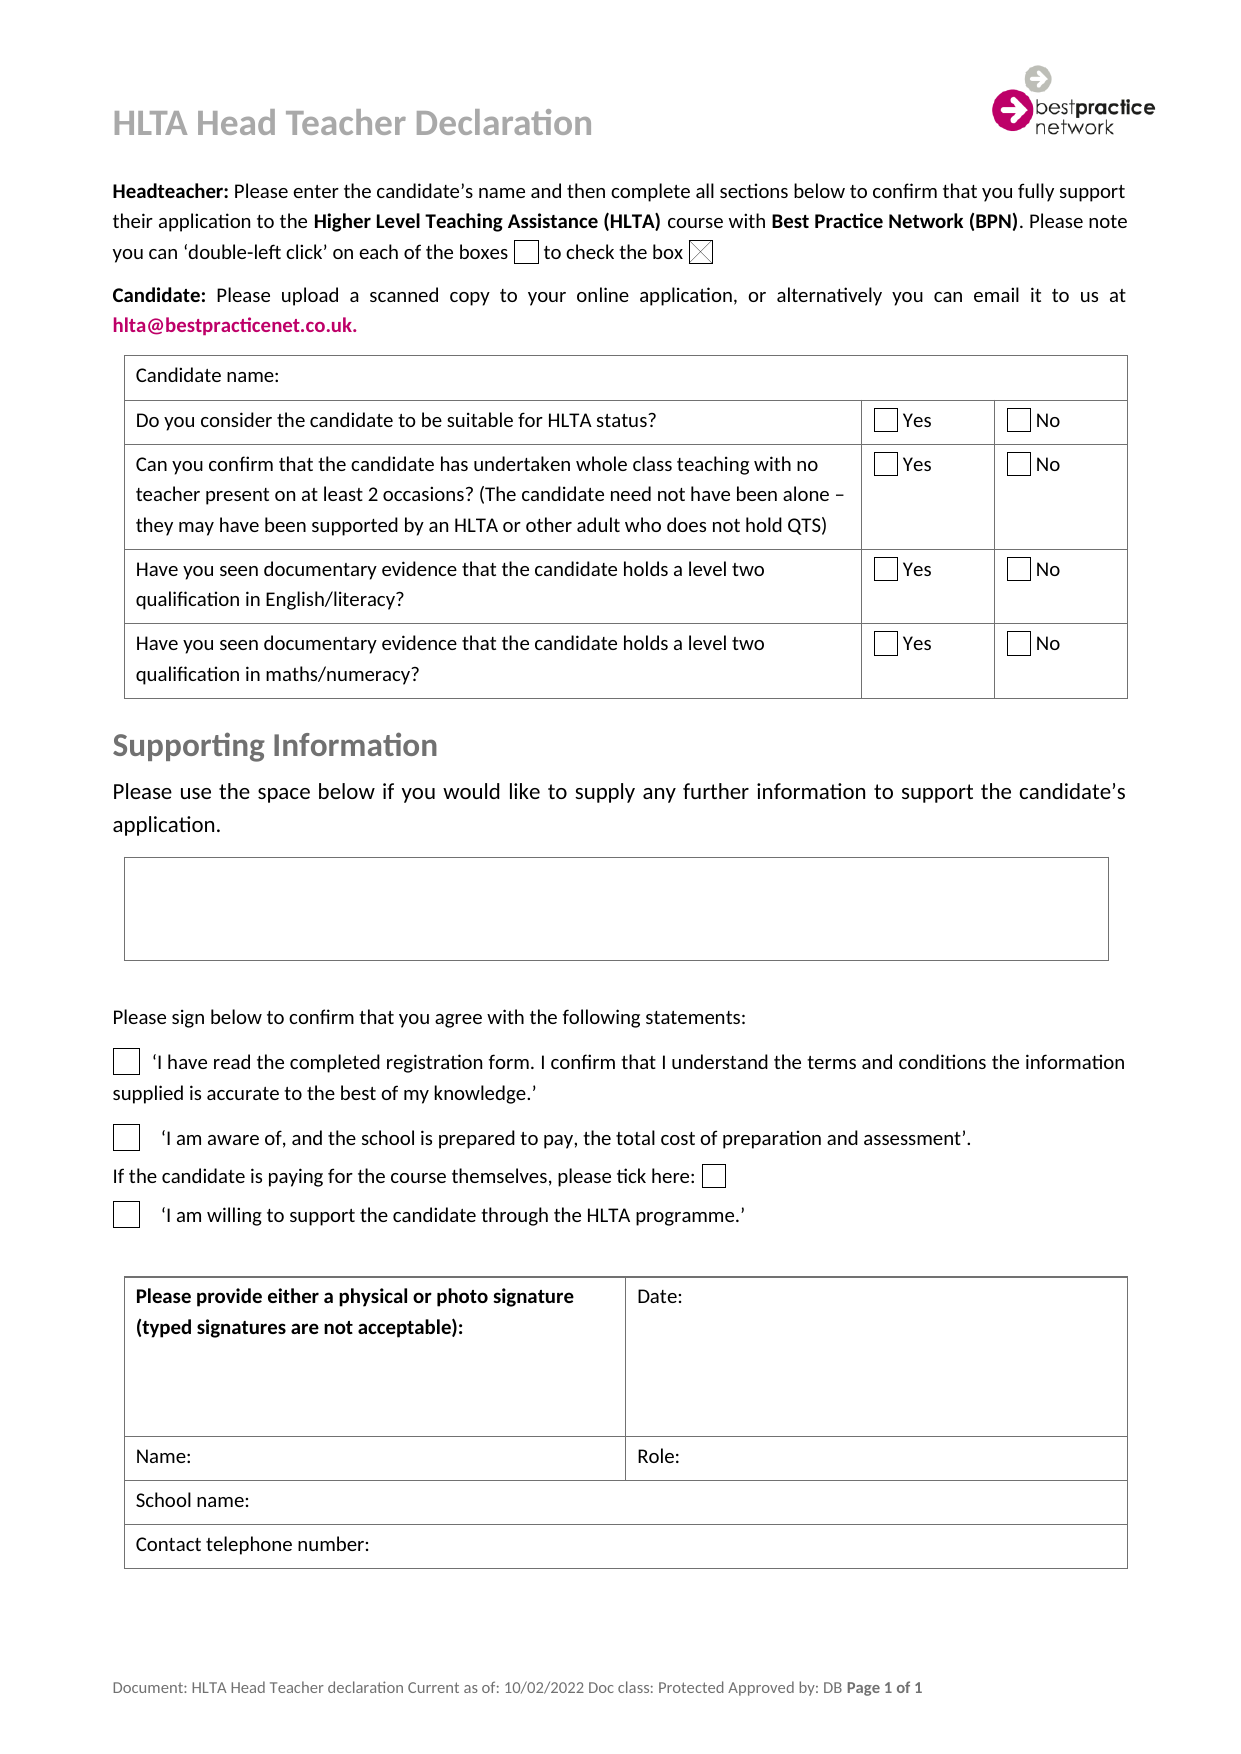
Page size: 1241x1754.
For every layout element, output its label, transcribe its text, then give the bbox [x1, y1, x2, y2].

table_cell Yes [862, 550, 994, 623]
table_header Date: [626, 1278, 1127, 1436]
table_cell Yes [862, 624, 994, 698]
text Please sign below to confirm that you agree with the following statements: [112, 1004, 1128, 1029]
text ‘I am aware of, and the school is prepared to pay, the total cost of preparation and assessment’. [112, 1123, 1128, 1151]
table_cell Yes [862, 445, 994, 549]
table_cell Contact telephone number: [125, 1525, 1127, 1568]
subtitle Supporting Information [112, 724, 1128, 764]
table_header Candidate name: [125, 356, 1127, 399]
table_cell Have you seen documentary evidence that the candidate holds a level two qualification in English/literacy? [125, 550, 861, 623]
table_cell No [995, 624, 1127, 698]
table_header [125, 858, 1108, 960]
table_cell No [995, 401, 1127, 444]
table_cell Have you seen documentary evidence that the candidate holds a level two qualification in maths/numeracy? [125, 624, 861, 698]
picture [991, 65, 1156, 135]
text Candidate: Please upload a scanned copy to your online application, or alternatively you can email it to us at hlta@bestpracticenet.co.uk. [112, 282, 1128, 338]
table_cell No [995, 550, 1127, 623]
table_cell Do you consider the candidate to be suitable for HLTA status? [125, 401, 861, 444]
table_cell Can you confirm that the candidate has undertaken whole class teaching with no teacher present on at least 2 occasions? (The candidate need not have been alone – they may have been supported by an HLTA or other adult who does not hold QTS) [125, 445, 861, 549]
text Please use the space below if you would like to supply any further information to support the candidate’s application. [112, 777, 1128, 839]
table_header Please provide either a physical or photo signature (typed signatures are not acceptable): [125, 1278, 625, 1436]
text ‘I am willing to support the candidate through the HLTA programme.’ [112, 1200, 1128, 1228]
text If the candidate is paying for the course themselves, please tick here: [112, 1163, 1128, 1188]
text ‘I have read the completed registration form. I confirm that I understand the terms and conditions the information supplied is accurate to the best of my knowledge.’ [112, 1047, 1128, 1106]
table_cell School name: [125, 1481, 1127, 1524]
table_cell No [995, 445, 1127, 549]
text Headteacher: Please enter the candidate’s name and then complete all sections below to confirm that you fully support their application to the Higher Level Teaching Assistance (HLTA) course with Best Practice Network (BPN). Please note you can ‘double-left click’ on each of the boxes to check the box [112, 178, 1128, 264]
table_cell Name: [125, 1437, 625, 1480]
table_cell Role: [626, 1437, 1127, 1480]
table_cell Yes [862, 401, 994, 444]
